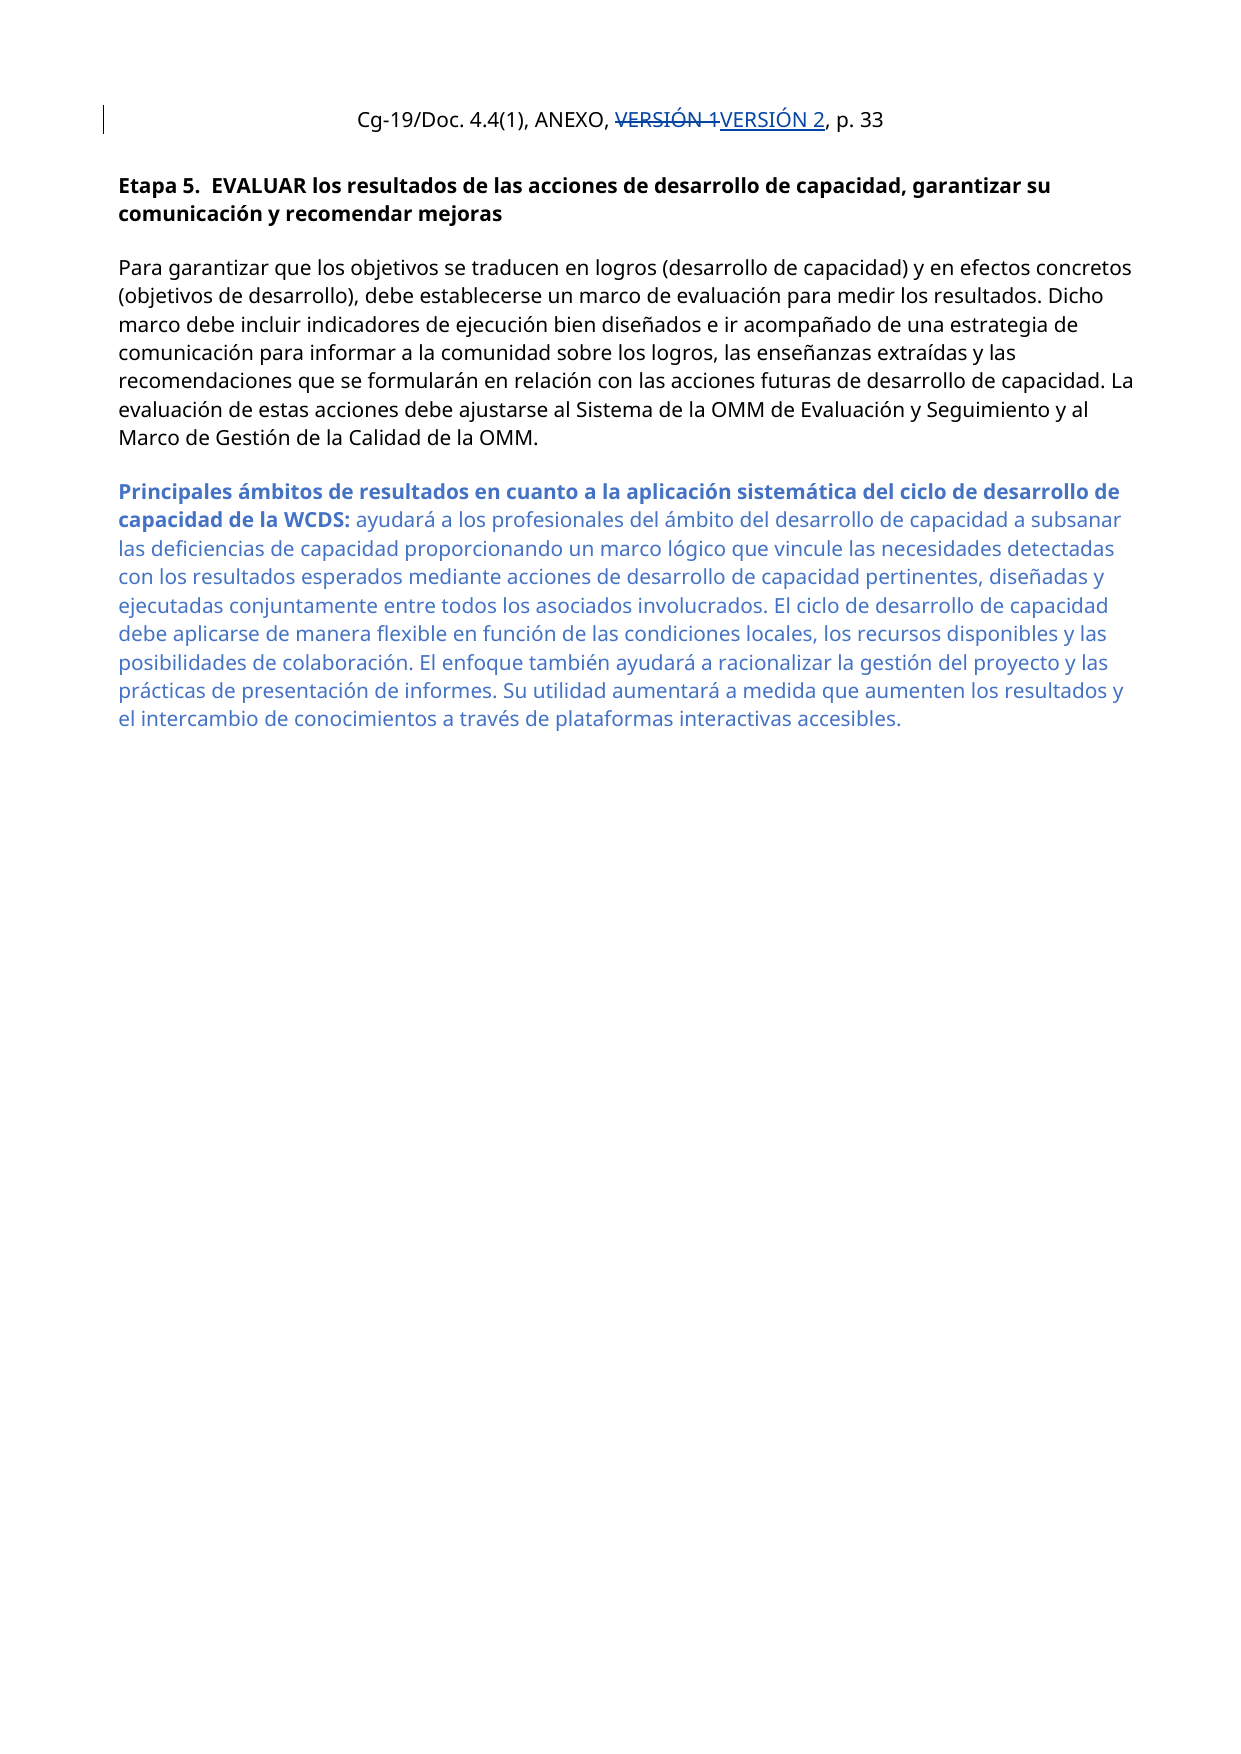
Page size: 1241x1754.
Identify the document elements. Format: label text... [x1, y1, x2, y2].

text Etapa 5. EVALUAR los resultados de las acciones de desarrollo de capacidad, garantizar su comunicación y recomendar mejoras [118, 171, 1140, 228]
text Principales ámbitos de resultados en cuanto a la aplicación sistemática del ciclo de desarrollo de capacidad de la WCDS: ayudará a los profesionales del ámbito del desarrollo de capacidad a subsanar las deficiencias de capacidad proporcionando un marco lógico que vincule las necesidades detectadas con los resultados esperados mediante acciones de desarrollo de capacidad pertinentes, diseñadas y ejecutadas conjuntamente entre todos los asociados involucrados. El ciclo de desarrollo de capacidad debe aplicarse de manera flexible en función de las condiciones locales, los recursos disponibles y las posibilidades de colaboración. El enfoque también ayudará a racionalizar la gestión del proyecto y las prácticas de presentación de informes. Su utilidad aumentará a medida que aumenten los resultados y el intercambio de conocimientos a través de plataformas interactivas accesibles. [118, 477, 1140, 733]
text Para garantizar que los objetivos se traducen en logros (desarrollo de capacidad) y en efectos concretos (objetivos de desarrollo), debe establecerse un marco de evaluación para medir los resultados. Dicho marco debe incluir indicadores de ejecución bien diseñados e ir acompañado de una estrategia de comunicación para informar a la comunidad sobre los logros, las enseñanzas extraídas y las recomendaciones que se formularán en relación con las acciones futuras de desarrollo de capacidad. La evaluación de estas acciones debe ajustarse al Sistema de la OMM de Evaluación y Seguimiento y al Marco de Gestión de la Calidad de la OMM. [118, 253, 1140, 452]
